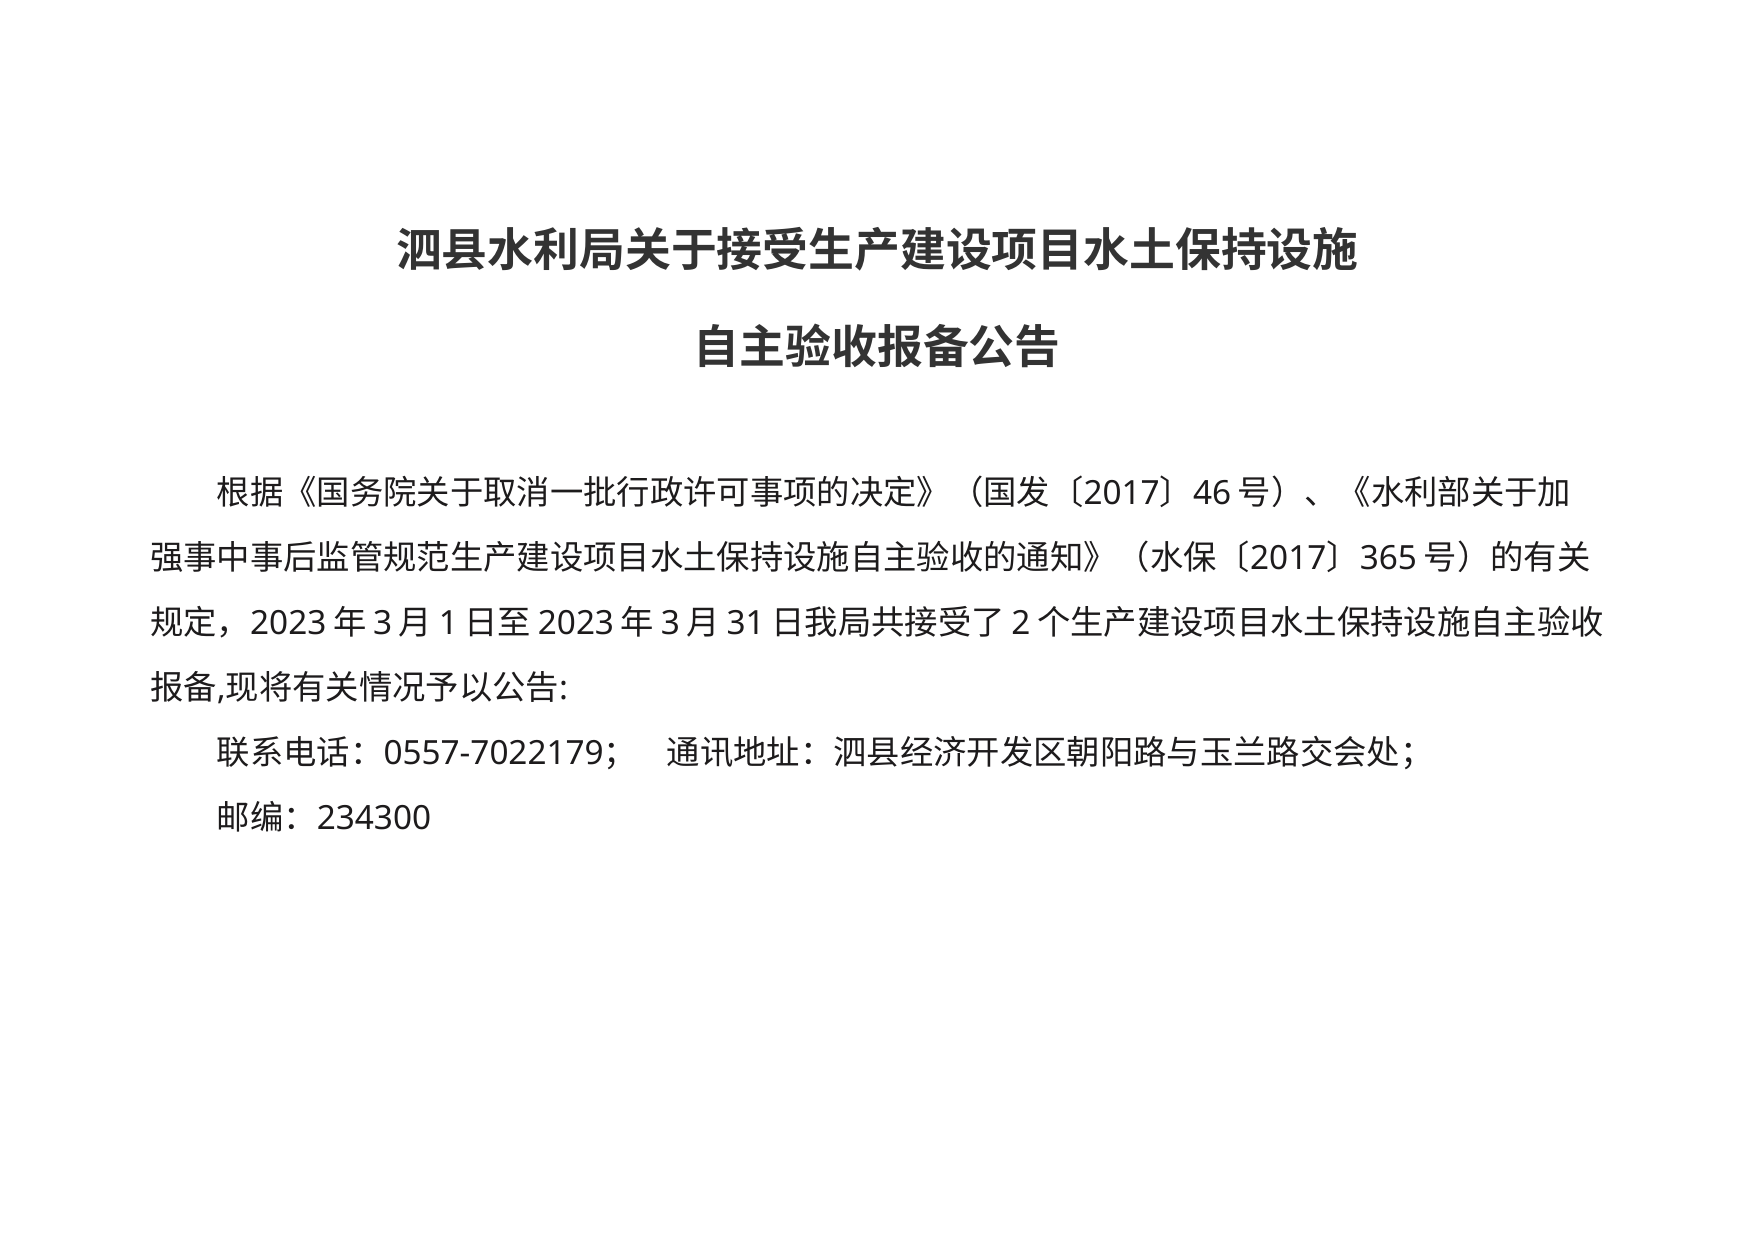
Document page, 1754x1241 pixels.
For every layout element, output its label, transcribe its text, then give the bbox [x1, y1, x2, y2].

subtitle 泗县水利局关于接受生产建设项目水土保持设施 [150, 198, 1604, 295]
text 联系电话：0557-7022179； 通讯地址：泗县经济开发区朝阳路与玉兰路交会处； [150, 718, 1604, 783]
text 邮编：234300 [150, 783, 1604, 848]
text 根据《国务院关于取消一批行政许可事项的决定》（国发〔2017〕46号）、《水利部关于加强事中事后监管规范生产建设项目水土保持设施自主验收的通知》（水保〔2017〕365号）的有关规定，2023年3月1日至2023年3月31日我局共接受了2个生产建设项目水土保持设施自主验收报备,现将有关情况予以公告: [150, 458, 1604, 718]
subtitle 自主验收报备公告 [150, 295, 1604, 393]
